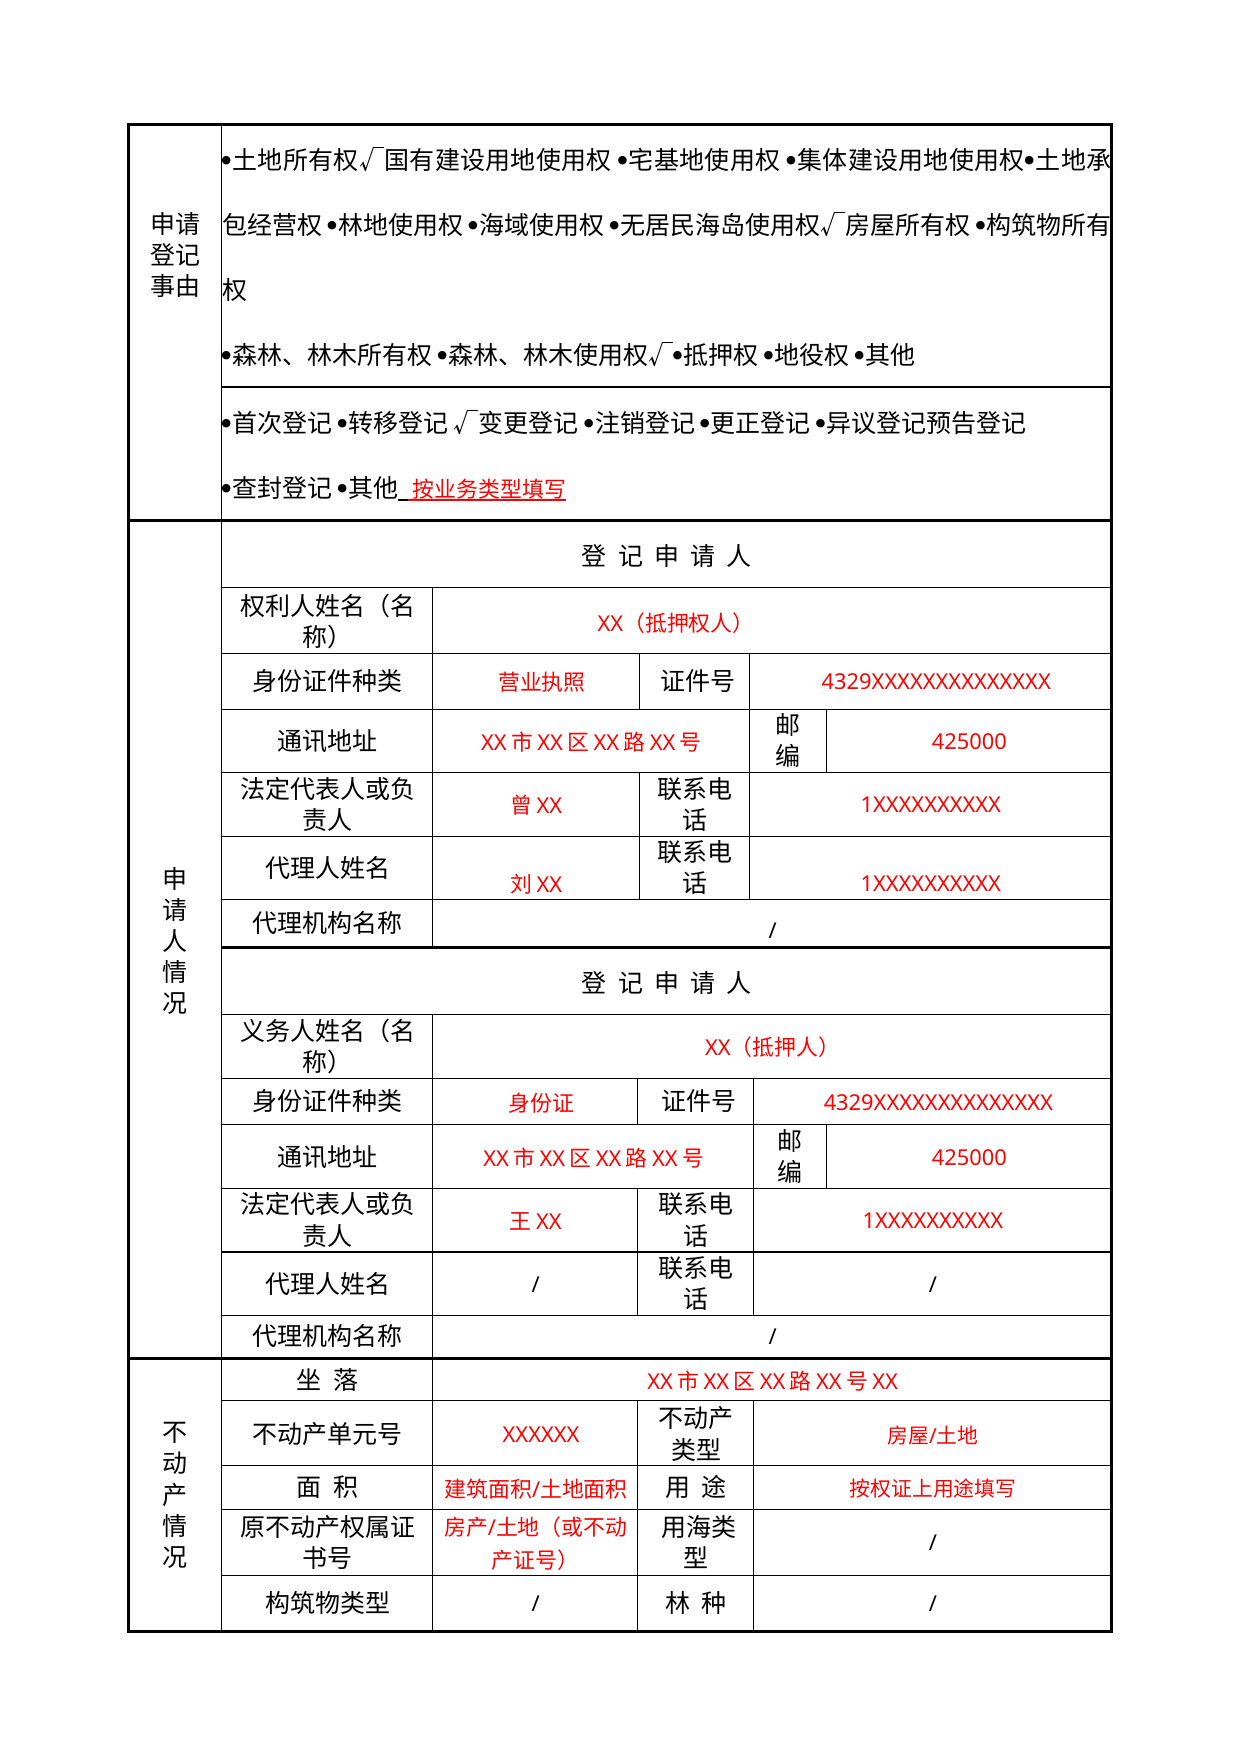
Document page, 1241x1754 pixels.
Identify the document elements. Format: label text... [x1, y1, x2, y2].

table_cell 联系电话 [640, 837, 749, 899]
table_cell XX（抵押权人） [433, 588, 1110, 653]
table_cell 营业执照 [433, 654, 639, 708]
table_cell 法定代表人或负责人 [222, 773, 432, 836]
table_cell 王XX [433, 1189, 637, 1251]
table_cell 1XXXXXXXXXX [754, 1189, 1110, 1251]
table_cell / [754, 1510, 1110, 1575]
table_cell 代理机构名称 [222, 900, 432, 946]
table_cell / [433, 1316, 1110, 1357]
table_cell 登 记 申 请 人 [222, 949, 1110, 1014]
table_cell 通讯地址 [222, 1125, 432, 1188]
table_cell 身份证件种类 [222, 654, 432, 708]
table_cell 不 动 产 情 况 [130, 1360, 221, 1630]
table_cell 权利人姓名（名称） [222, 588, 432, 653]
table_cell 用海类型 [638, 1510, 753, 1575]
table_cell 4329XXXXXXXXXXXXXX [754, 1079, 1110, 1124]
table_cell 面 积 [222, 1466, 432, 1509]
table_cell 申请 登记 事由 [130, 126, 221, 519]
table_cell / [433, 1253, 637, 1315]
table_cell 土地所有权√国有建设用地使用权 宅基地使用权 集体建设用地使用权土地承包经营权 林地使用权 海域使用权 无居民海岛使用权√房屋所有权 构筑物所有权 森林、林木所有权 森林、林木使用权√抵押权 地役权 其他 [222, 126, 1110, 386]
table_cell 4329XXXXXXXXXXXXXX [750, 654, 1110, 708]
table_cell 按权证上用途填写 [754, 1466, 1110, 1509]
table_cell 联系电话 [640, 773, 749, 836]
table_cell 原不动产权属证书号 [222, 1510, 432, 1575]
table_cell 邮 编 [754, 1125, 826, 1188]
table_cell / [433, 900, 1110, 946]
table_cell XX市XX区XX路XX号XX [433, 1360, 1110, 1400]
table_cell / [754, 1253, 1110, 1315]
table_cell 林 种 [638, 1576, 753, 1630]
table_cell 申 请 人 情 况 [130, 522, 221, 1357]
table_cell / [754, 1576, 1110, 1630]
table_cell XX市XX区XX路XX号 [433, 1125, 753, 1188]
table_cell 坐 落 [222, 1360, 432, 1400]
table_cell 身份证 [433, 1079, 637, 1124]
table_cell 建筑面积/土地面积 [433, 1466, 637, 1509]
table_cell 425000 [827, 710, 1110, 772]
table_cell 证件号 [638, 1079, 753, 1124]
table_cell 法定代表人或负责人 [222, 1189, 432, 1251]
table_cell 房屋/土地 [754, 1401, 1110, 1465]
table_cell 登 记 申 请 人 [222, 522, 1110, 587]
table_cell 代理机构名称 [222, 1316, 432, 1357]
table_cell XXXXXX [433, 1401, 637, 1465]
table_cell 刘XX [433, 837, 639, 899]
table_cell 证件号 [640, 654, 749, 708]
table_cell 代理人姓名 [222, 837, 432, 899]
table_cell 身份证件种类 [222, 1079, 432, 1124]
table_cell 联系电话 [638, 1189, 753, 1251]
table_cell 用 途 [638, 1466, 753, 1509]
table_cell 房产/土地（或不动产证号） [433, 1510, 637, 1575]
table_cell 联系电话 [638, 1253, 753, 1315]
table_cell / [433, 1576, 637, 1630]
table_cell 邮 编 [750, 710, 826, 772]
table_cell 构筑物类型 [222, 1576, 432, 1630]
table_cell 曾XX [433, 773, 639, 836]
table_cell 通讯地址 [222, 710, 432, 772]
table_cell 425000 [827, 1125, 1110, 1188]
table_cell 1XXXXXXXXXX [750, 773, 1110, 836]
table_cell 不动产类型 [638, 1401, 753, 1465]
table_cell XX市XX区XX路XX号 [433, 710, 749, 772]
table_cell 不动产单元号 [222, 1401, 432, 1465]
table_cell 义务人姓名（名称） [222, 1015, 432, 1077]
table_cell 代理人姓名 [222, 1253, 432, 1315]
table_cell XX（抵押人） [433, 1015, 1110, 1077]
table_cell 首次登记 转移登记 √变更登记 注销登记 更正登记 异议登记预告登记 查封登记 其他 按业务类型填写 [222, 388, 1110, 519]
table_cell 1XXXXXXXXXX [750, 837, 1110, 899]
